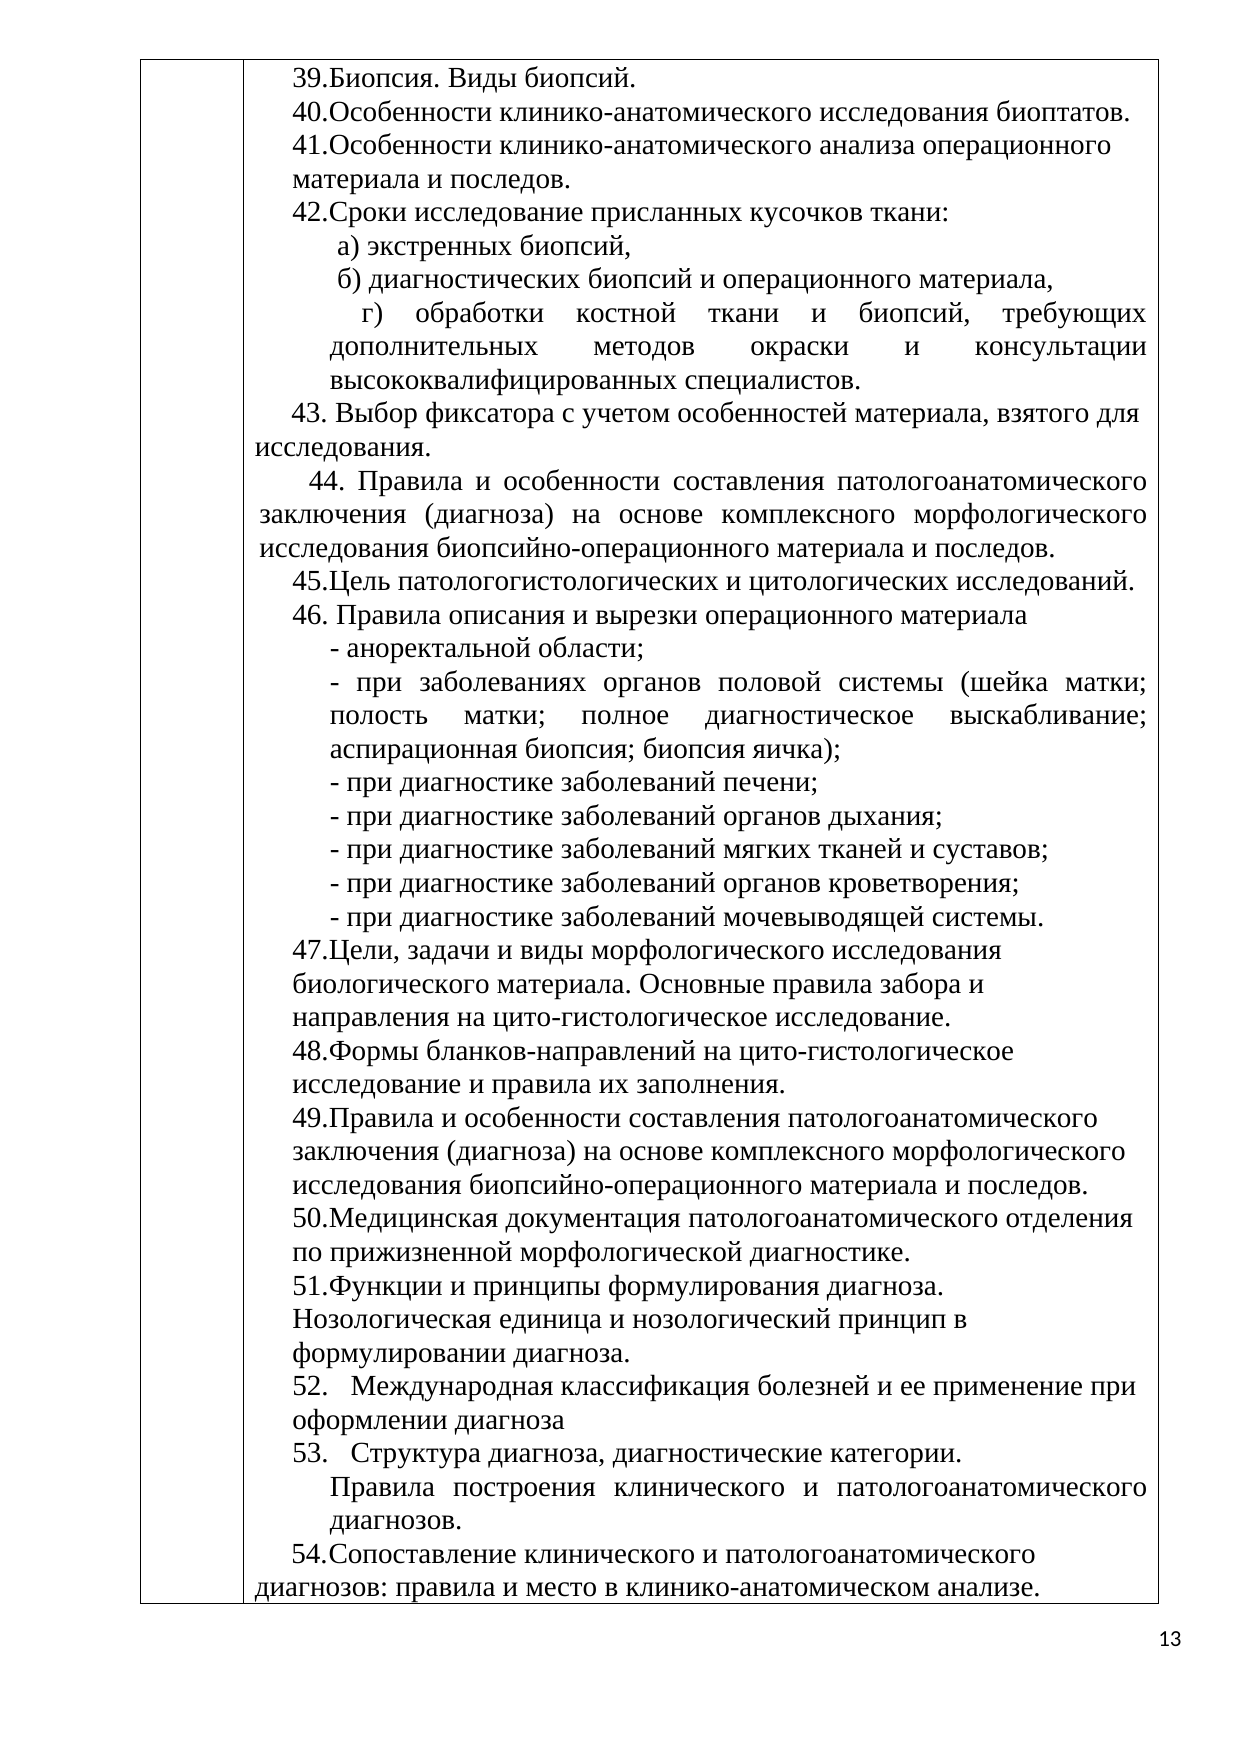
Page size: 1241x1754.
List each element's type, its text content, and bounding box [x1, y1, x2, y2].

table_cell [244, 60, 1158, 1603]
table_cell 3 [141, 60, 243, 1603]
